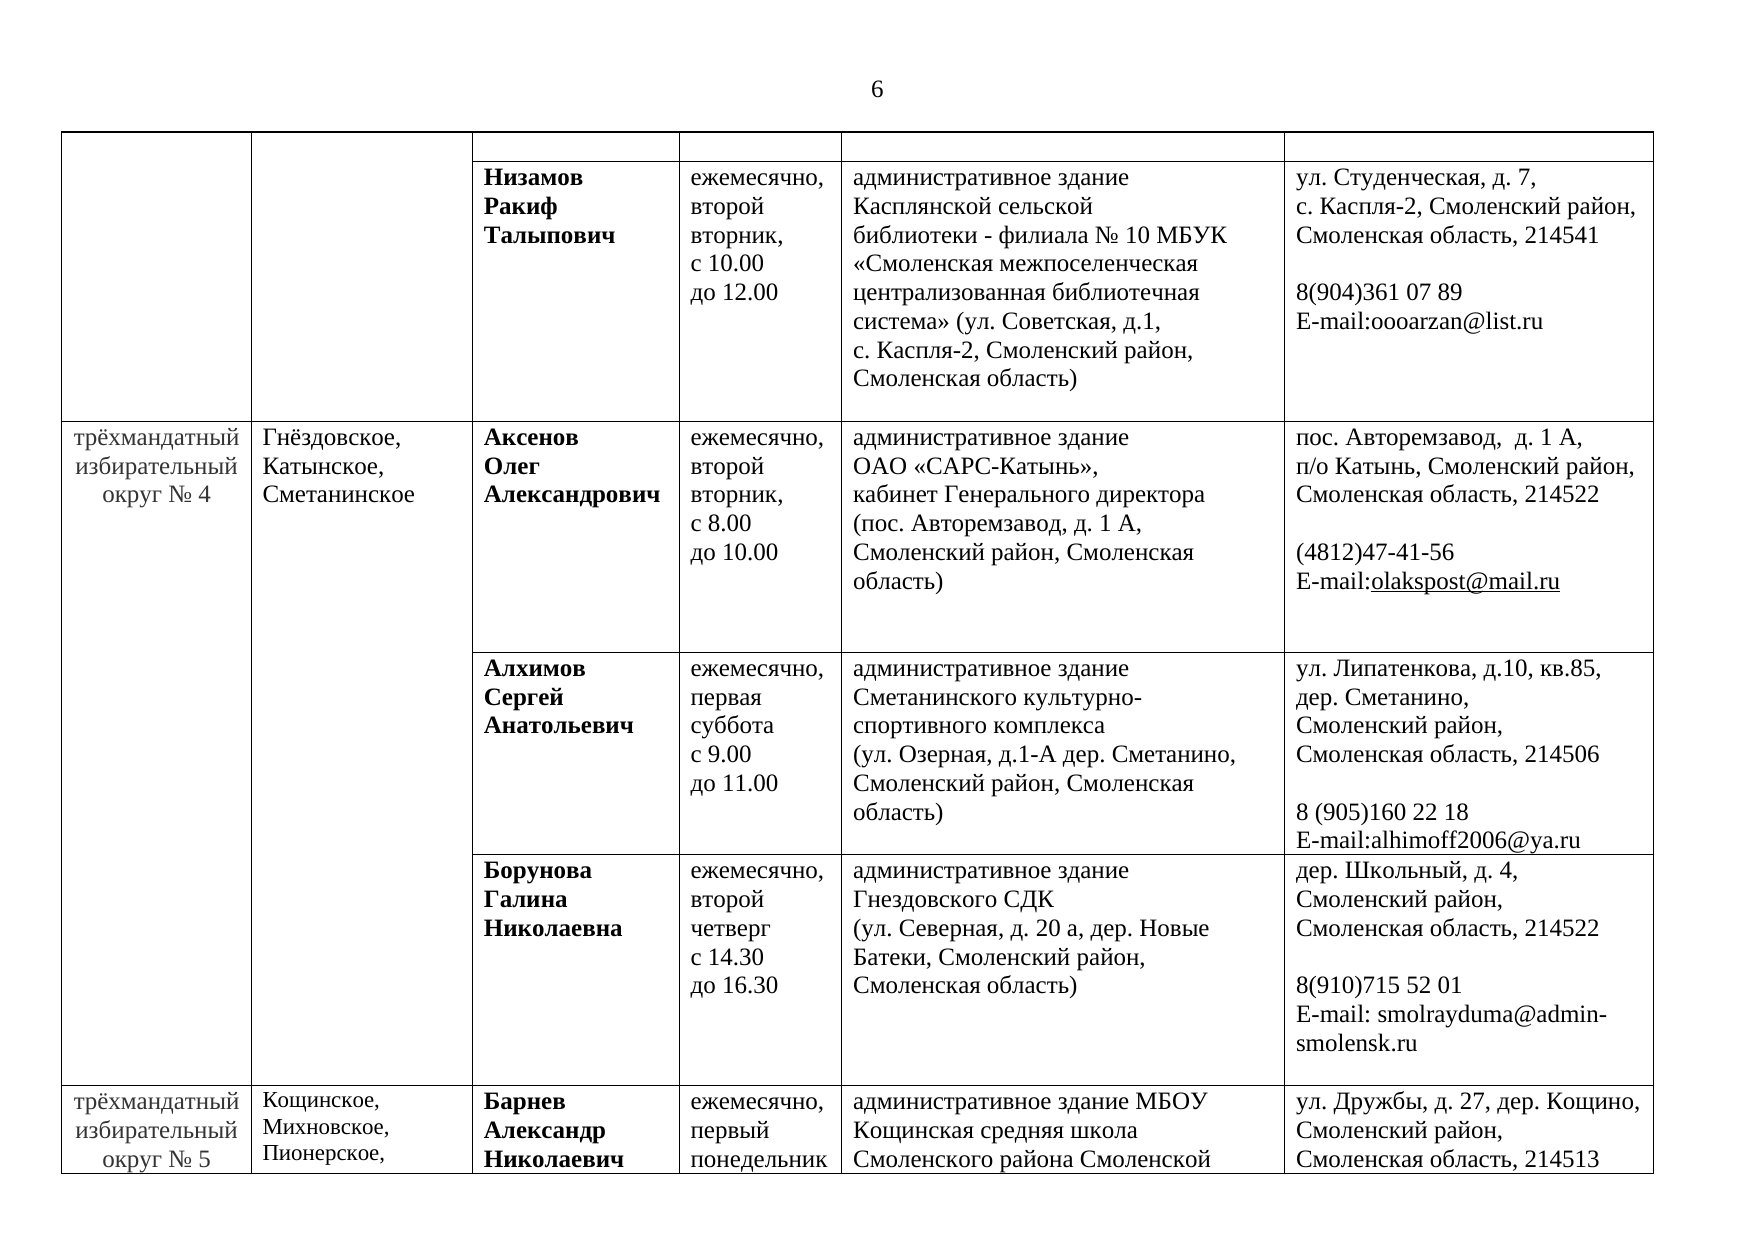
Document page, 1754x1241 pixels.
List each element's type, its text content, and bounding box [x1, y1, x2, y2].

table_cell Борунова Галина Николаевна [473, 855, 679, 1085]
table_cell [473, 1086, 679, 1173]
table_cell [842, 1086, 1284, 1173]
table_cell ул. Студенческая, д. 7, с. Каспля-2, Смоленский район, Смоленская область, 214541 8(904)361 07 89 E-mail:oooarzan@list.ru [1285, 162, 1653, 421]
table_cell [680, 133, 841, 161]
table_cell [252, 1086, 472, 1173]
table_cell Аксенов Олег Александрович [473, 422, 679, 652]
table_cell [842, 133, 1284, 161]
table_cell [62, 1086, 251, 1173]
table_cell административное здание Гнездовского СДК (ул. Северная, д. 20 а, дер. Новые Батеки, Смоленский район, Смоленская область) [842, 855, 1284, 1085]
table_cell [1285, 1086, 1653, 1173]
table_cell дер. Школьный, д. 4, Смоленский район, Смоленская область, 214522 8(910)715 52 01 E-mail: smolrayduma@admin-smolensk.ru [1285, 855, 1653, 1085]
table_cell Низамов Ракиф Талыпович [473, 162, 679, 421]
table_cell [473, 133, 679, 161]
table_cell административное здание Сметанинского культурно-спортивного комплекса (ул. Озерная, д.1-А дер. Сметанино, Смоленский район, Смоленская область) [842, 653, 1284, 854]
table_cell ежемесячно, первая суббота с 9.00 до 11.00 [680, 653, 841, 854]
table_cell ул. Липатенкова, д.10, кв.85, дер. Сметанино, Смоленский район, Смоленская область, 214506 8 (905)160 22 18 E-mail:alhimoff2006@ya.ru [1285, 653, 1653, 854]
table_cell Алхимов Сергей Анатольевич [473, 653, 679, 854]
table_cell пос. Авторемзавод, д. 1 А, п/о Катынь, Смоленский район, Смоленская область, 214522 (4812)47-41-56 E-mail:olakspost@mail.ru [1285, 422, 1653, 652]
table_cell Гнёздовское, Катынское, Сметанинское [252, 422, 472, 1085]
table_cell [680, 1086, 841, 1173]
table_cell ежемесячно, второй вторник, с 8.00 до 10.00 [680, 422, 841, 652]
table_cell ежемесячно, второй четверг с 14.30 до 16.30 [680, 855, 841, 1085]
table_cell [1285, 133, 1653, 161]
table_cell трёхмандатный избирательный округ № 4 [62, 422, 251, 1085]
table_cell административное здание ОАО «САРС-Катынь», кабинет Генерального директора (пос. Авторемзавод, д. 1 А, Смоленский район, Смоленская область) [842, 422, 1284, 652]
table_cell ежемесячно, второй вторник, с 10.00 до 12.00 [680, 162, 841, 421]
